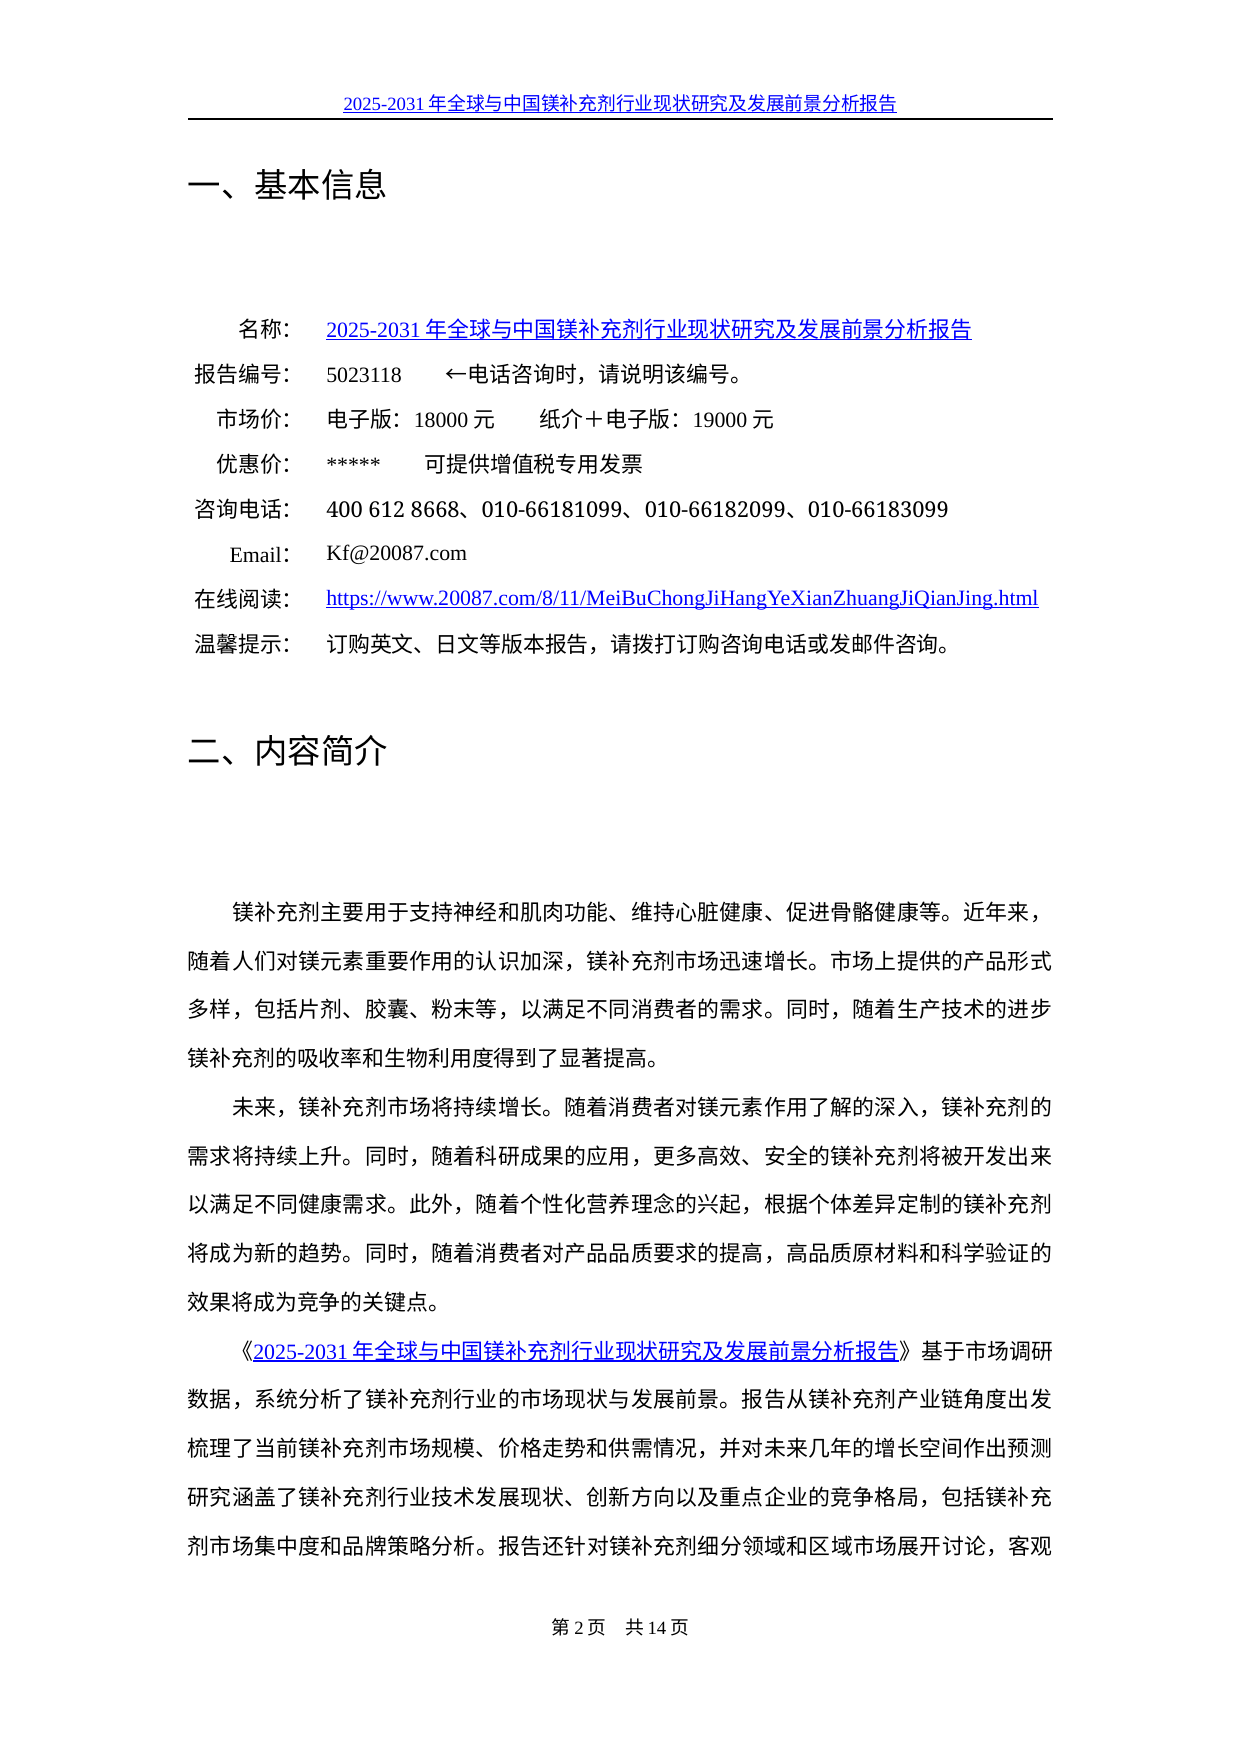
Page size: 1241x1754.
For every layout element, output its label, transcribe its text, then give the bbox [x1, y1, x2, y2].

table_cell 优惠价： [167, 447, 315, 492]
table_cell 5023118 ←电话咨询时，请说明该编号。 [315, 357, 1073, 402]
table_cell Kf@20087.com [315, 537, 1073, 582]
table_cell 订购英文、日文等版本报告，请拨打订购咨询电话或发邮件咨询。 [315, 627, 1073, 672]
table_header 名称： [167, 312, 315, 357]
table_cell ***** 可提供增值税专用发票 [315, 447, 1073, 492]
title 一、基本信息 [187, 150, 1053, 215]
table_cell 温馨提示： [167, 627, 315, 672]
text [187, 894, 1053, 1561]
table_cell 咨询电话： [167, 492, 315, 537]
table_header 2025-2031年全球与中国镁补充剂行业现状研究及发展前景分析报告 [315, 312, 1073, 357]
table_cell Email： [167, 537, 315, 582]
table_cell [315, 582, 1073, 627]
title 二、内容简介 [187, 717, 1053, 782]
table_cell 400 612 8668、010-66181099、010-66182099、010-66183099 [315, 492, 1073, 537]
table_cell 市场价： [167, 402, 315, 447]
table_cell 报告编号： [167, 357, 315, 402]
table_cell 电子版：18000 元 纸介＋电子版：19000 元 [315, 402, 1073, 447]
table_cell 在线阅读： [167, 582, 315, 627]
